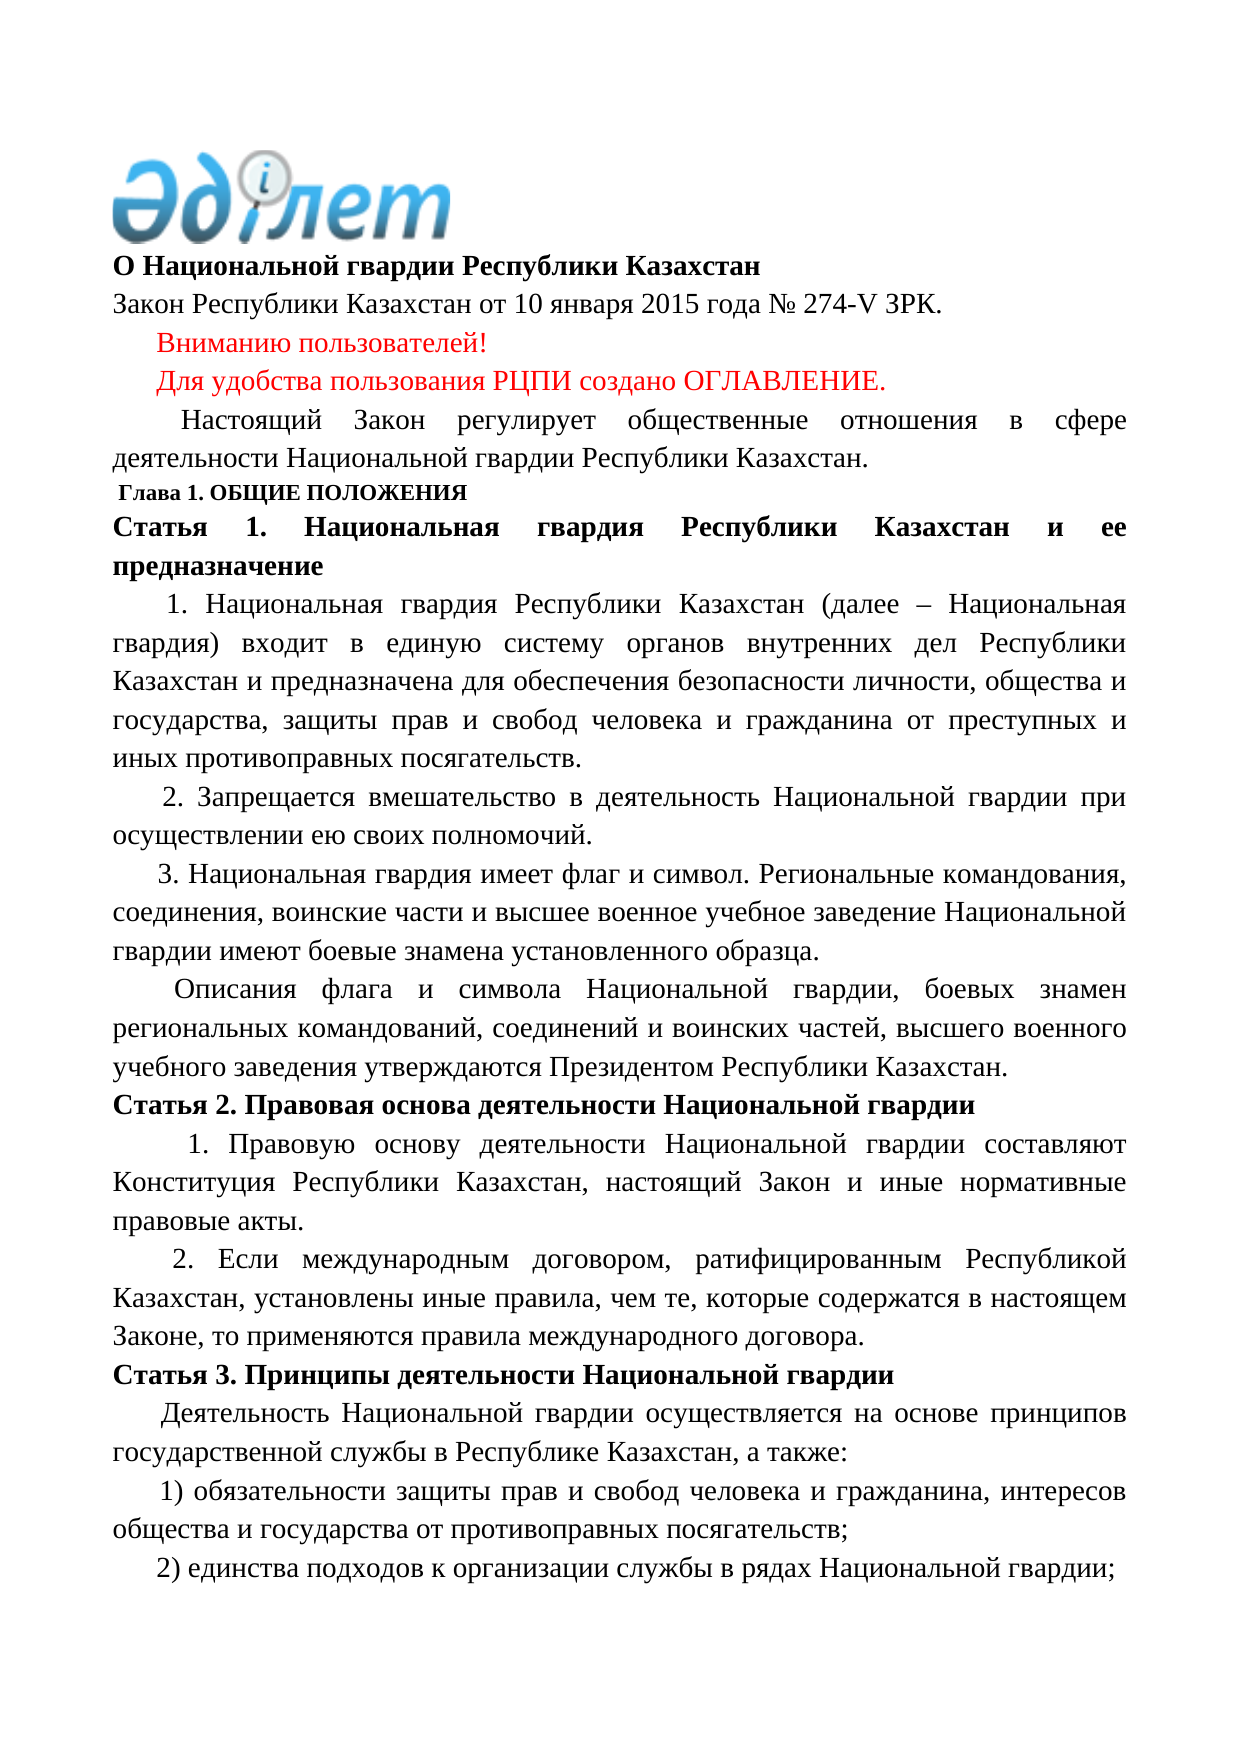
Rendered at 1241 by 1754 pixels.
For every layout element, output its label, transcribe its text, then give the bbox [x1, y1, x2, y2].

text 2. Запрещается вмешательство в деятельность Национальной гвардии при осуществлении ею своих полномочий. [112, 779, 1128, 851]
text 1. Правовую основу деятельности Национальной гвардии составляют Конституция Республики Казахстан, настоящий Закон и иные нормативные правовые акты. [112, 1126, 1128, 1236]
text Вниманию пользователей! [112, 325, 1128, 358]
text Настоящий Закон регулирует общественные отношения в сфере деятельности Национальной гвардии Республики Казахстан. [112, 402, 1128, 474]
text 1. Национальная гвардия Республики Казахстан (далее – Национальная гвардия) входит в единую систему органов внутренних дел Республики Казахстан и предназначена для обеспечения безопасности личности, общества и государства, защиты прав и свобод человека и гражданина от преступных и иных противоправных посягательств. [112, 586, 1128, 774]
text 2. Если международным договором, ратифицированным Республикой Казахстан, установлены иные правила, чем те, которые содержатся в настоящем Законе, то применяются правила международного договора. [112, 1241, 1128, 1352]
text О Национальной гвардии Республики Казахстан [112, 248, 1128, 281]
text 3. Национальная гвардия имеет флаг и символ. Региональные командования, соединения, воинские части и высшее военное учебное заведение Национальной гвардии имеют боевые знамена установленного образца. [112, 856, 1128, 967]
picture [112, 150, 451, 244]
text Глава 1. ОБЩИЕ ПОЛОЖЕНИЯ [112, 479, 1128, 505]
text Описания флага и символа Национальной гвардии, боевых знамен региональных командований, соединений и воинских частей, высшего военного учебного заведения утверждаются Президентом Республики Казахстан. [112, 972, 1128, 1082]
text 1) обязательности защиты прав и свобод человека и гражданина, интересов общества и государства от противоправных посягательств; [112, 1473, 1128, 1545]
text Деятельность Национальной гвардии осуществляется на основе принципов государственной службы в Республике Казахстан, а также: [112, 1396, 1128, 1468]
text Закон Республики Казахстан от 10 января 2015 года № 274-V ЗРК. [112, 286, 1128, 320]
text Статья 2. Правовая основа деятельности Национальной гвардии [112, 1087, 1128, 1121]
text Статья 1. Национальная гвардия Республики Казахстан и ее предназначение [112, 509, 1128, 581]
text Для удобства пользования РЦПИ создано ОГЛАВЛЕНИЕ. [112, 363, 1128, 397]
text 2) единства подходов к организации службы в рядах Национальной гвардии; [112, 1550, 1128, 1583]
text Статья 3. Принципы деятельности Национальной гвардии [112, 1357, 1128, 1391]
